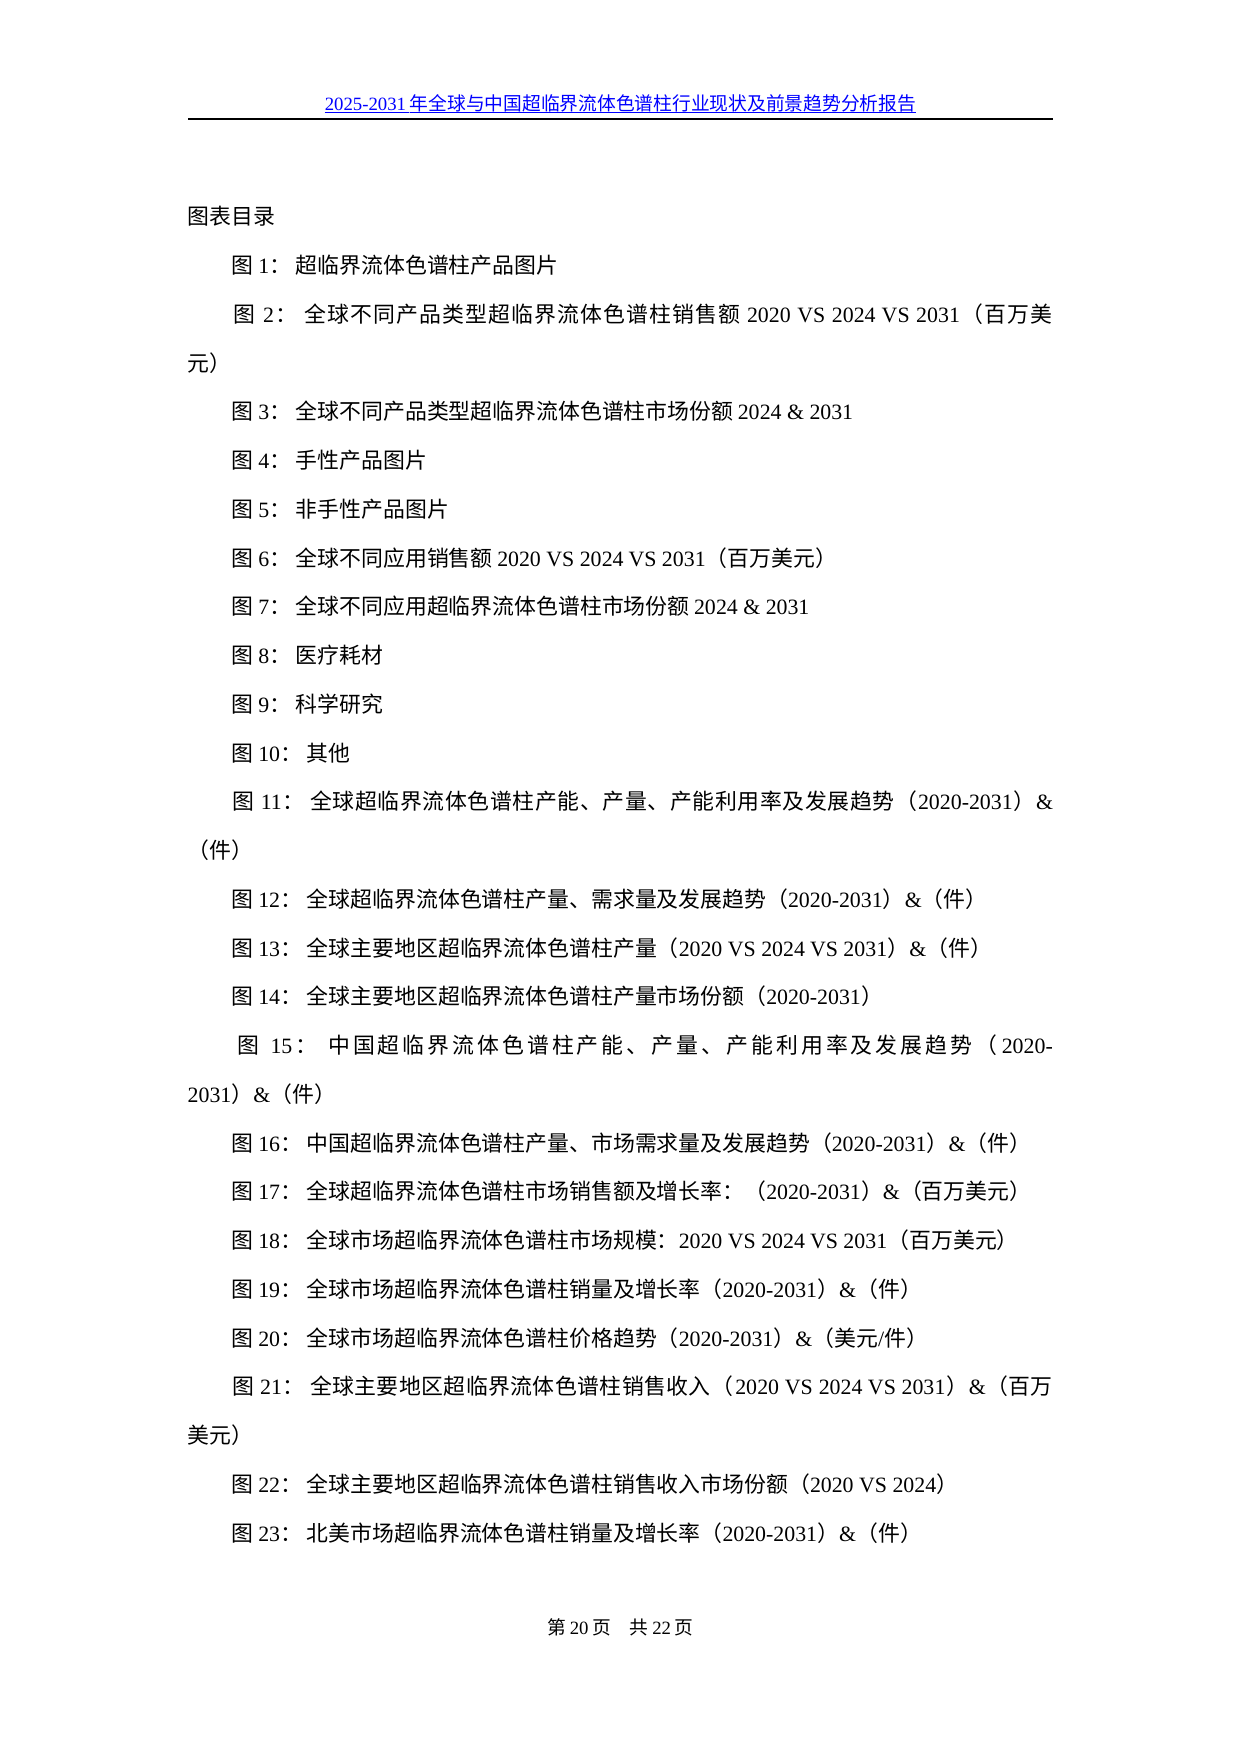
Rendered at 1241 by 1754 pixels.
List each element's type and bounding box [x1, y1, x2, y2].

text [187, 150, 1053, 1548]
